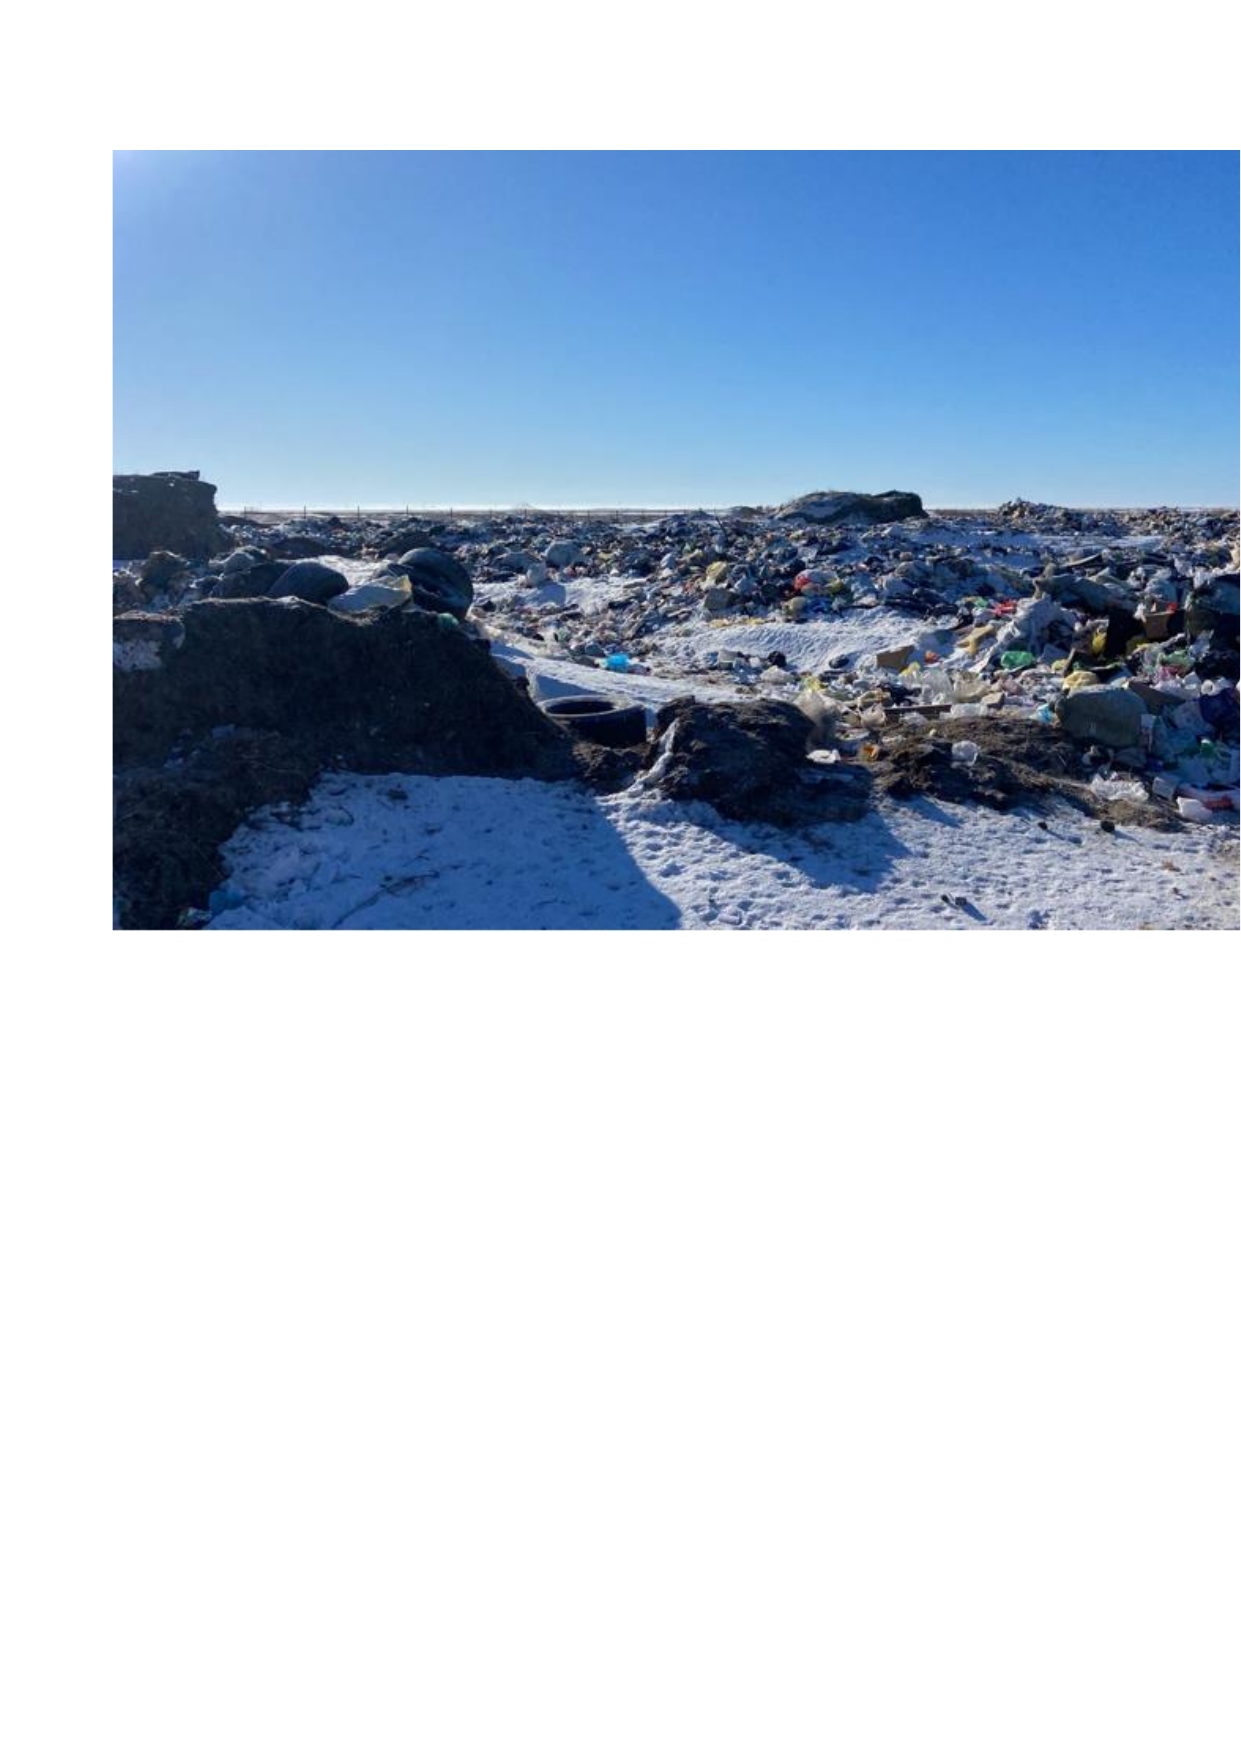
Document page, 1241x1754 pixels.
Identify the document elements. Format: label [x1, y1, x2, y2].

picture [112, 150, 1241, 932]
